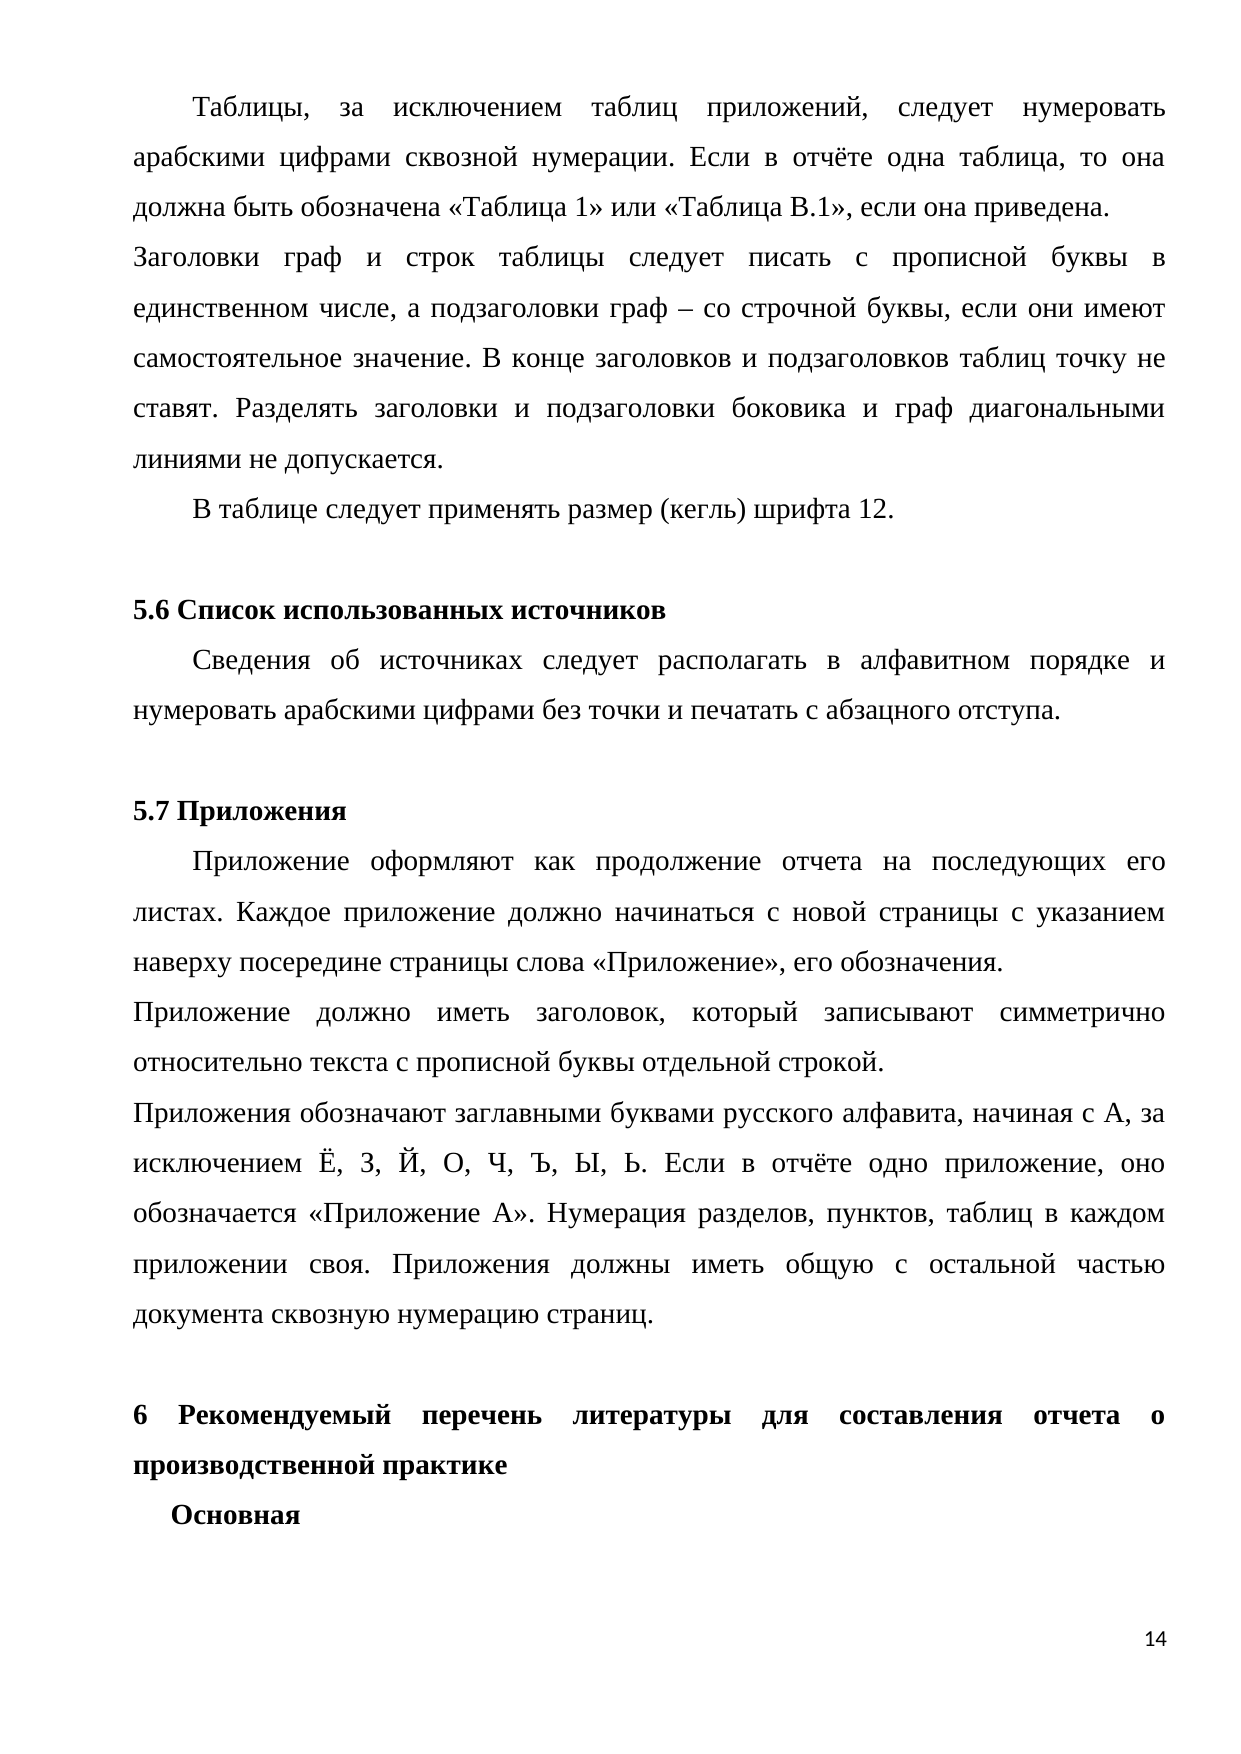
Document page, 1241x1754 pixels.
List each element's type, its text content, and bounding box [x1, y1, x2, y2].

text 5.6 Список использованных источников [133, 592, 1167, 625]
text Приложение должно иметь заголовок, который записывают симметрично относительно текста с прописной буквы отдельной строкой. [133, 994, 1167, 1078]
text Сведения об источниках следует располагать в алфавитном порядке и нумеровать арабскими цифрами без точки и печатать с абзацного отступа. [133, 642, 1167, 726]
text Приложение оформляют как продолжение отчета на последующих его листах. Каждое приложение должно начинаться с новой страницы с указанием наверху посередине страницы слова «Приложение», его обозначения. [133, 843, 1167, 977]
text Приложения обозначают заглавными буквами русского алфавита, начиная с А, за исключением Ё, З, Й, О, Ч, Ъ, Ы, Ь. Если в отчёте одно приложение, оно обозначается «Приложение А». Нумерация разделов, пунктов, таблиц в каждом приложении своя. Приложения должны иметь общую с остальной частью документа сквозную нумерацию страниц. [133, 1095, 1167, 1330]
text Заголовки граф и строк таблицы следует писать с прописной буквы в единственном числе, а подзаголовки граф – со строчной буквы, если они имеют самостоятельное значение. В конце заголовков и подзаголовков таблиц точку не ставят. Разделять заголовки и подзаголовки боковика и граф диагональными линиями не допускается. [133, 239, 1167, 474]
text В таблице следует применять размер (кегль) шрифта 12. [133, 491, 1167, 525]
text Таблицы, за исключением таблиц приложений, следует нумеровать арабскими цифрами сквозной нумерации. Если в отчёте одна таблица, то она должна быть обозначена «Таблица 1» или «Таблица В.1», если она приведена. [133, 89, 1167, 223]
text 5.7 Приложения [133, 793, 1167, 827]
text Основная [133, 1497, 1167, 1531]
text 6 Рекомендуемый перечень литературы для составления отчета о производственной практике [133, 1397, 1167, 1481]
